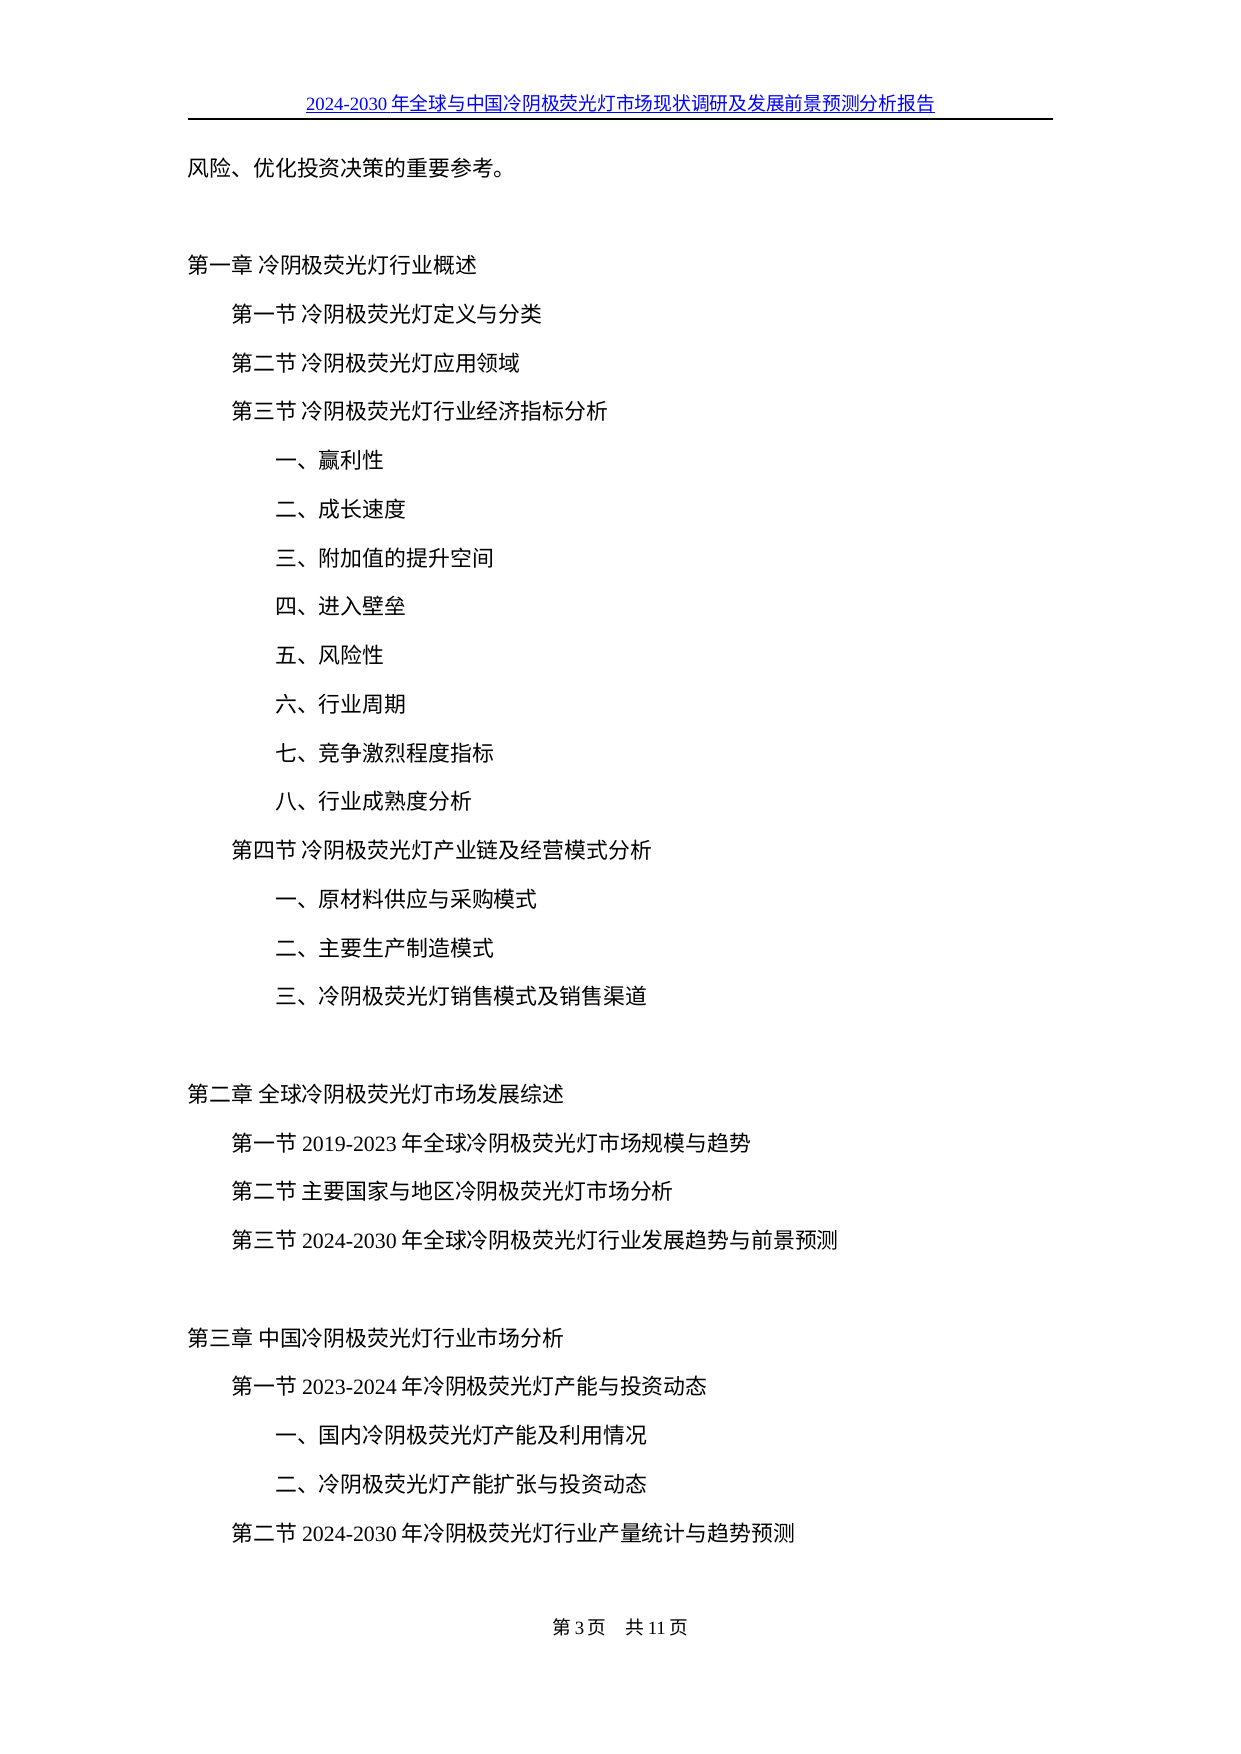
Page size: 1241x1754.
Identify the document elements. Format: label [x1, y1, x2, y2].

text [187, 150, 1053, 1548]
